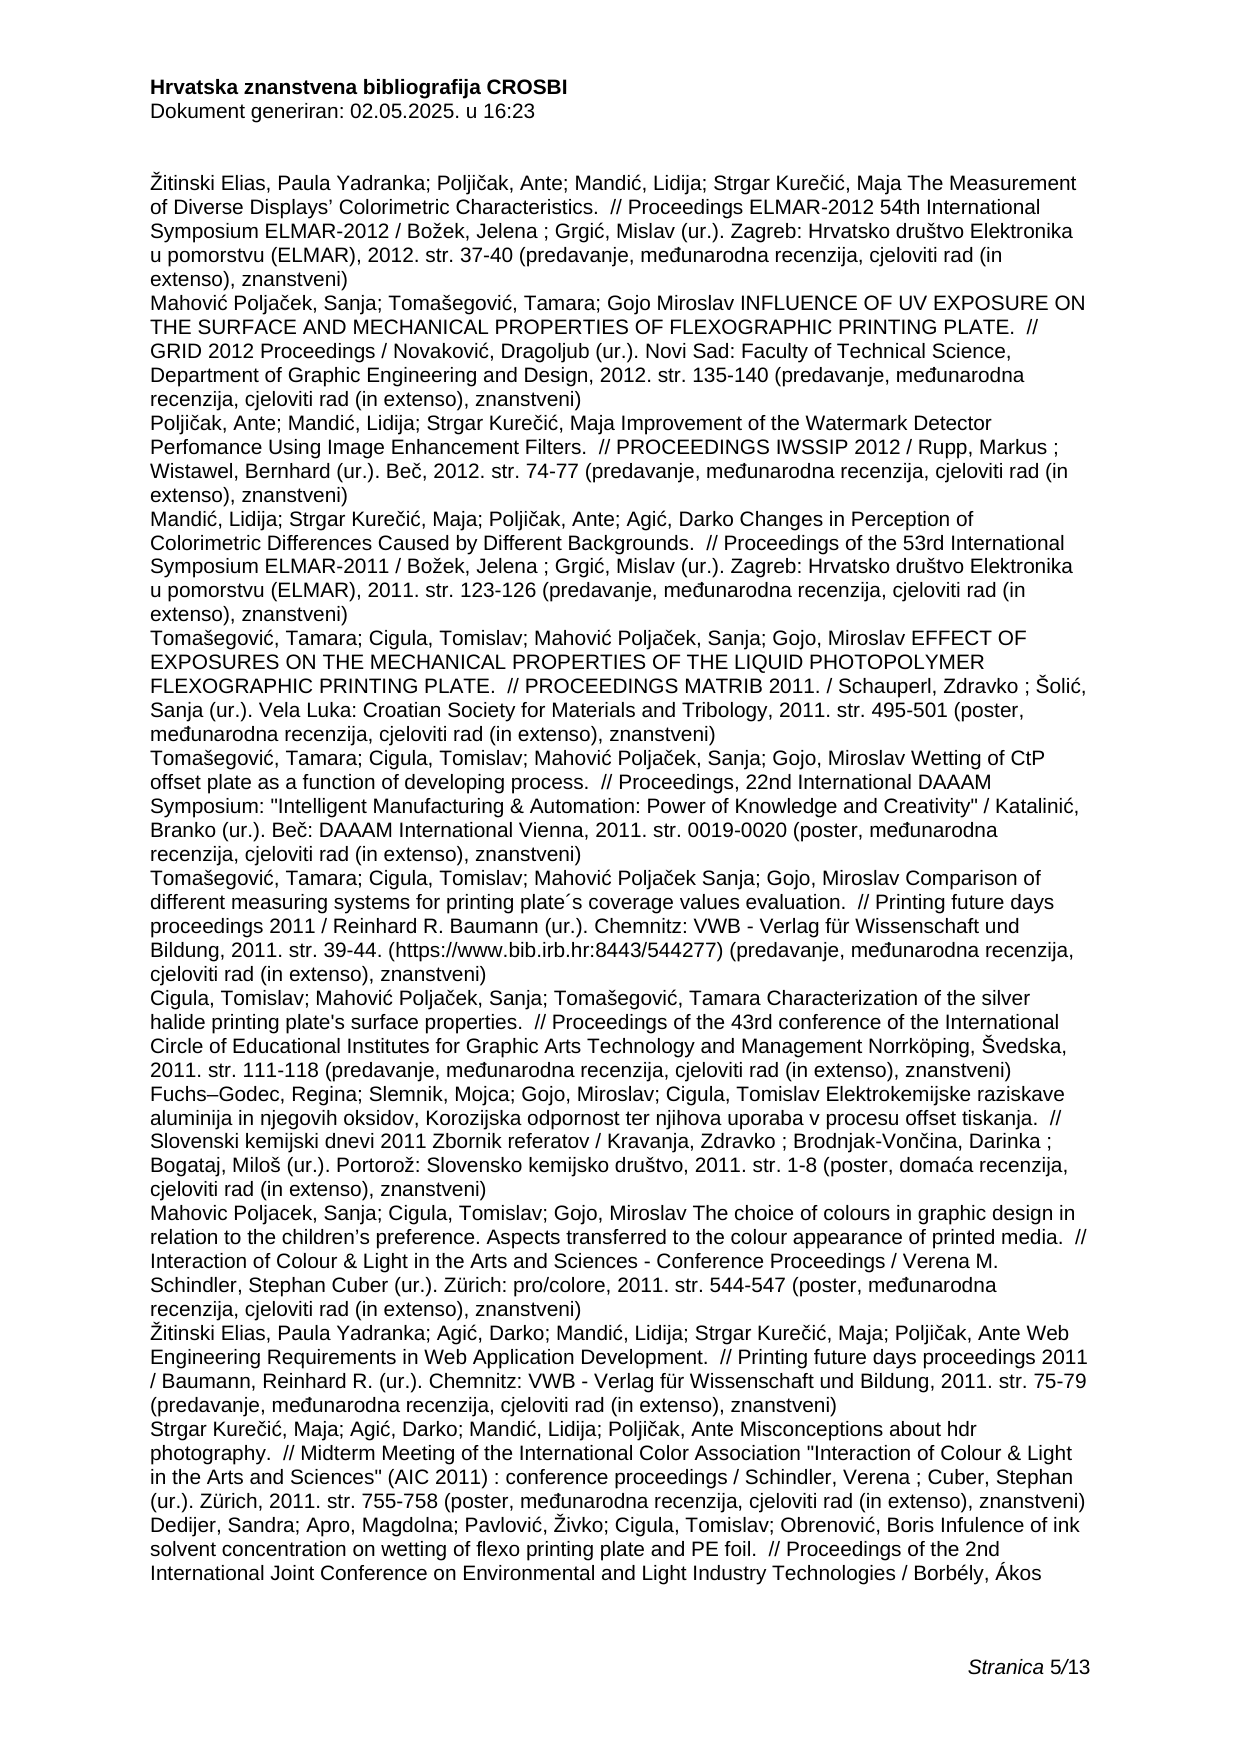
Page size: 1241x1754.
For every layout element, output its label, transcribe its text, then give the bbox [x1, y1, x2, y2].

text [150, 1513, 1090, 1584]
text Fuchs–Godec, Regina; Slemnik, Mojca; Gojo, Miroslav; Cigula, Tomislav [150, 1081, 1090, 1201]
text Tomašegović, Tamara; Cigula, Tomislav; Mahović Poljaček, Sanja; Gojo, Miroslav [150, 626, 1090, 746]
text Žitinski Elias, Paula Yadranka; Poljičak, Ante; Mandić, Lidija; Strgar Kurečić, Maja [150, 171, 1090, 291]
text Tomašegović, Tamara; Cigula, Tomislav; Mahović Poljaček, Sanja; Gojo, Miroslav [150, 746, 1090, 866]
text Strgar Kurečić, Maja; Agić, Darko; Mandić, Lidija; Poljičak, Ante [150, 1417, 1090, 1513]
text Cigula, Tomislav; Mahović Poljaček, Sanja; Tomašegović, Tamara [150, 986, 1090, 1081]
text Mandić, Lidija; Strgar Kurečić, Maja; Poljičak, Ante; Agić, Darko [150, 506, 1090, 626]
text Tomašegović, Tamara; Cigula, Tomislav; Mahović Poljaček Sanja; Gojo, Miroslav [150, 866, 1090, 986]
text Mahovic Poljacek, Sanja; Cigula, Tomislav; Gojo, Miroslav [150, 1201, 1090, 1321]
text Mahović Poljaček, Sanja; Tomašegović, Tamara; Gojo Miroslav [150, 291, 1090, 411]
text Žitinski Elias, Paula Yadranka; Agić, Darko; Mandić, Lidija; Strgar Kurečić, Maja; Poljičak, Ante [150, 1321, 1090, 1417]
text Poljičak, Ante; Mandić, Lidija; Strgar Kurečić, Maja [150, 411, 1090, 506]
